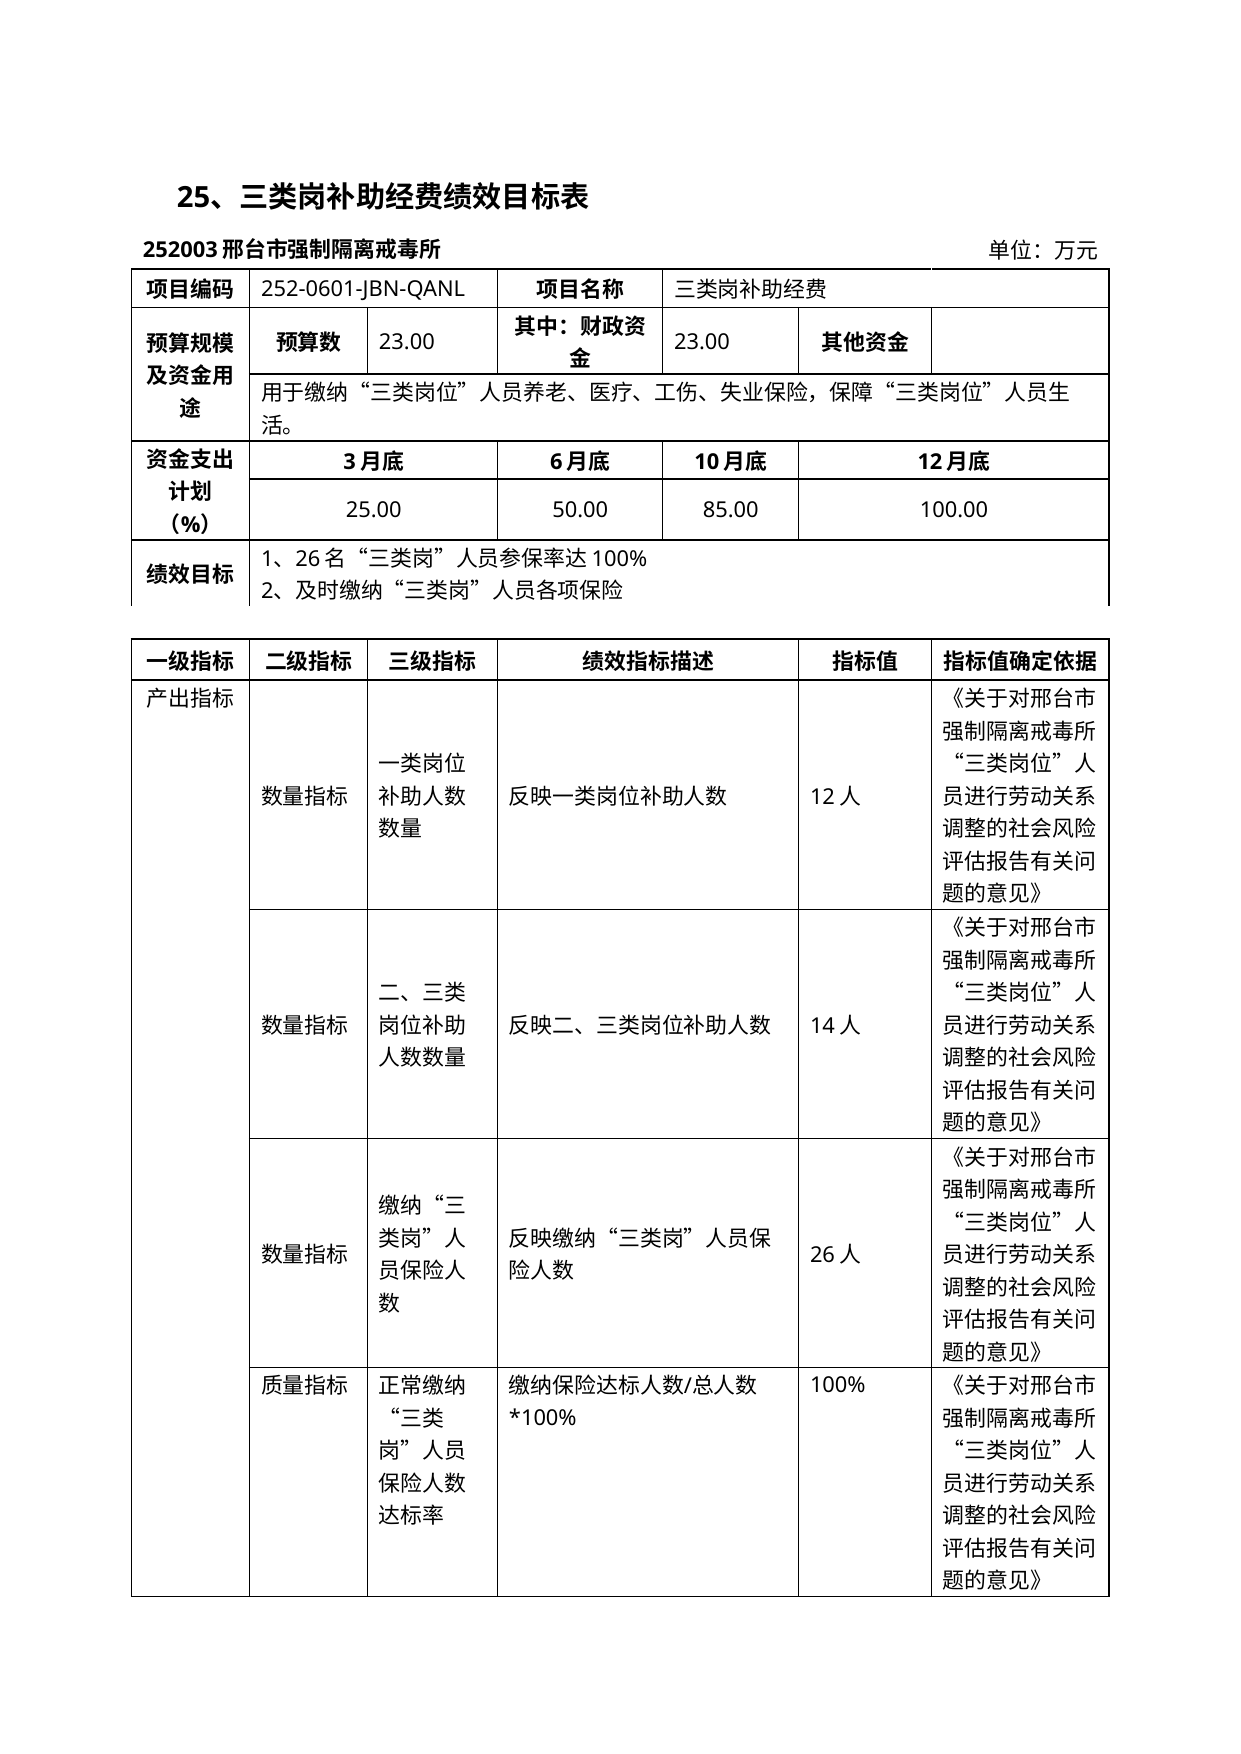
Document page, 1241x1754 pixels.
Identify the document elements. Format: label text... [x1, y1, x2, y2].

table_cell 缴纳“三类岗”人员保险人数 [368, 1139, 497, 1367]
table_cell 三类岗补助经费 [663, 270, 1108, 307]
table_cell 100% [799, 1368, 931, 1596]
table_cell 其中：财政资金 [498, 308, 662, 373]
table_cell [932, 1368, 1108, 1596]
table_cell 预算规模及资金用途 [132, 308, 249, 440]
table_cell 252-0601-JBN-QANL [250, 270, 497, 307]
table_cell 25.00 [250, 480, 497, 539]
table_cell [932, 308, 1108, 373]
table_cell 反映二、三类岗位补助人数 [498, 910, 798, 1137]
table_cell 12月底 [799, 442, 1108, 478]
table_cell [932, 1139, 1108, 1367]
table_cell 100.00 [799, 480, 1108, 539]
table_cell 23.00 [663, 308, 798, 373]
table_cell 项目编码 [132, 270, 249, 307]
table_cell 数量指标 [250, 681, 367, 908]
table_cell 《关于对邢台市强制隔离戒毒所“三类岗位”人员进行劳动关系调整的社会风险评估报告有关问题的意见》 [932, 681, 1108, 908]
table_cell 23.00 [368, 308, 497, 373]
table_header 二级指标 [250, 640, 367, 679]
table_cell 14人 [799, 910, 931, 1137]
table_header 绩效指标描述 [498, 640, 798, 679]
table_cell 85.00 [663, 480, 798, 539]
table_cell 反映一类岗位补助人数 [498, 681, 798, 908]
table_header 指标值确定依据 [932, 640, 1108, 679]
table_header 指标值 [799, 640, 931, 679]
table_header 三级指标 [368, 640, 497, 679]
table_cell 一类岗位补助人数数量 [368, 681, 497, 908]
table_cell 数量指标 [250, 1139, 367, 1367]
table_cell 《关于对邢台市强制隔离戒毒所“三类岗位”人员进行劳动关系调整的社会风险评估报告有关问题的意见》 [932, 910, 1108, 1137]
table_cell 项目名称 [498, 270, 662, 307]
table_header 252003邢台市强制隔离戒毒所 [132, 229, 931, 268]
table_cell 12人 [799, 681, 931, 908]
table_cell 1、26名“三类岗”人员参保率达100% 2、及时缴纳“三类岗”人员各项保险 [250, 541, 1108, 606]
table_cell 6月底 [498, 442, 662, 478]
table_cell 50.00 [498, 480, 662, 539]
table_cell 反映缴纳“三类岗”人员保险人数 [498, 1139, 798, 1367]
table_header 一级指标 [132, 640, 249, 679]
table_cell 缴纳保险达标人数/总人数*100% [498, 1368, 798, 1596]
table_cell 绩效目标 [132, 541, 249, 606]
table_cell 3月底 [250, 442, 497, 478]
table_cell 产出指标 [132, 681, 249, 1596]
table_cell 质量指标 [250, 1368, 367, 1596]
table_cell 用于缴纳“三类岗位”人员养老、医疗、工伤、失业保险，保障“三类岗位”人员生活。 [250, 375, 1108, 440]
table_cell 26人 [799, 1139, 931, 1367]
table_cell 数量指标 [250, 910, 367, 1137]
table_cell 10月底 [663, 442, 798, 478]
table_cell 正常缴纳“三类岗”人员保险人数达标率 [368, 1368, 497, 1596]
table_cell 资金支出计划（%） [132, 442, 249, 539]
text 25、三类岗补助经费绩效目标表 [118, 162, 1122, 227]
table_cell 二、三类岗位补助人数数量 [368, 910, 497, 1137]
table_cell 其他资金 [799, 308, 931, 373]
table_header 单位：万元 [932, 229, 1108, 268]
table_cell 预算数 [250, 308, 367, 373]
